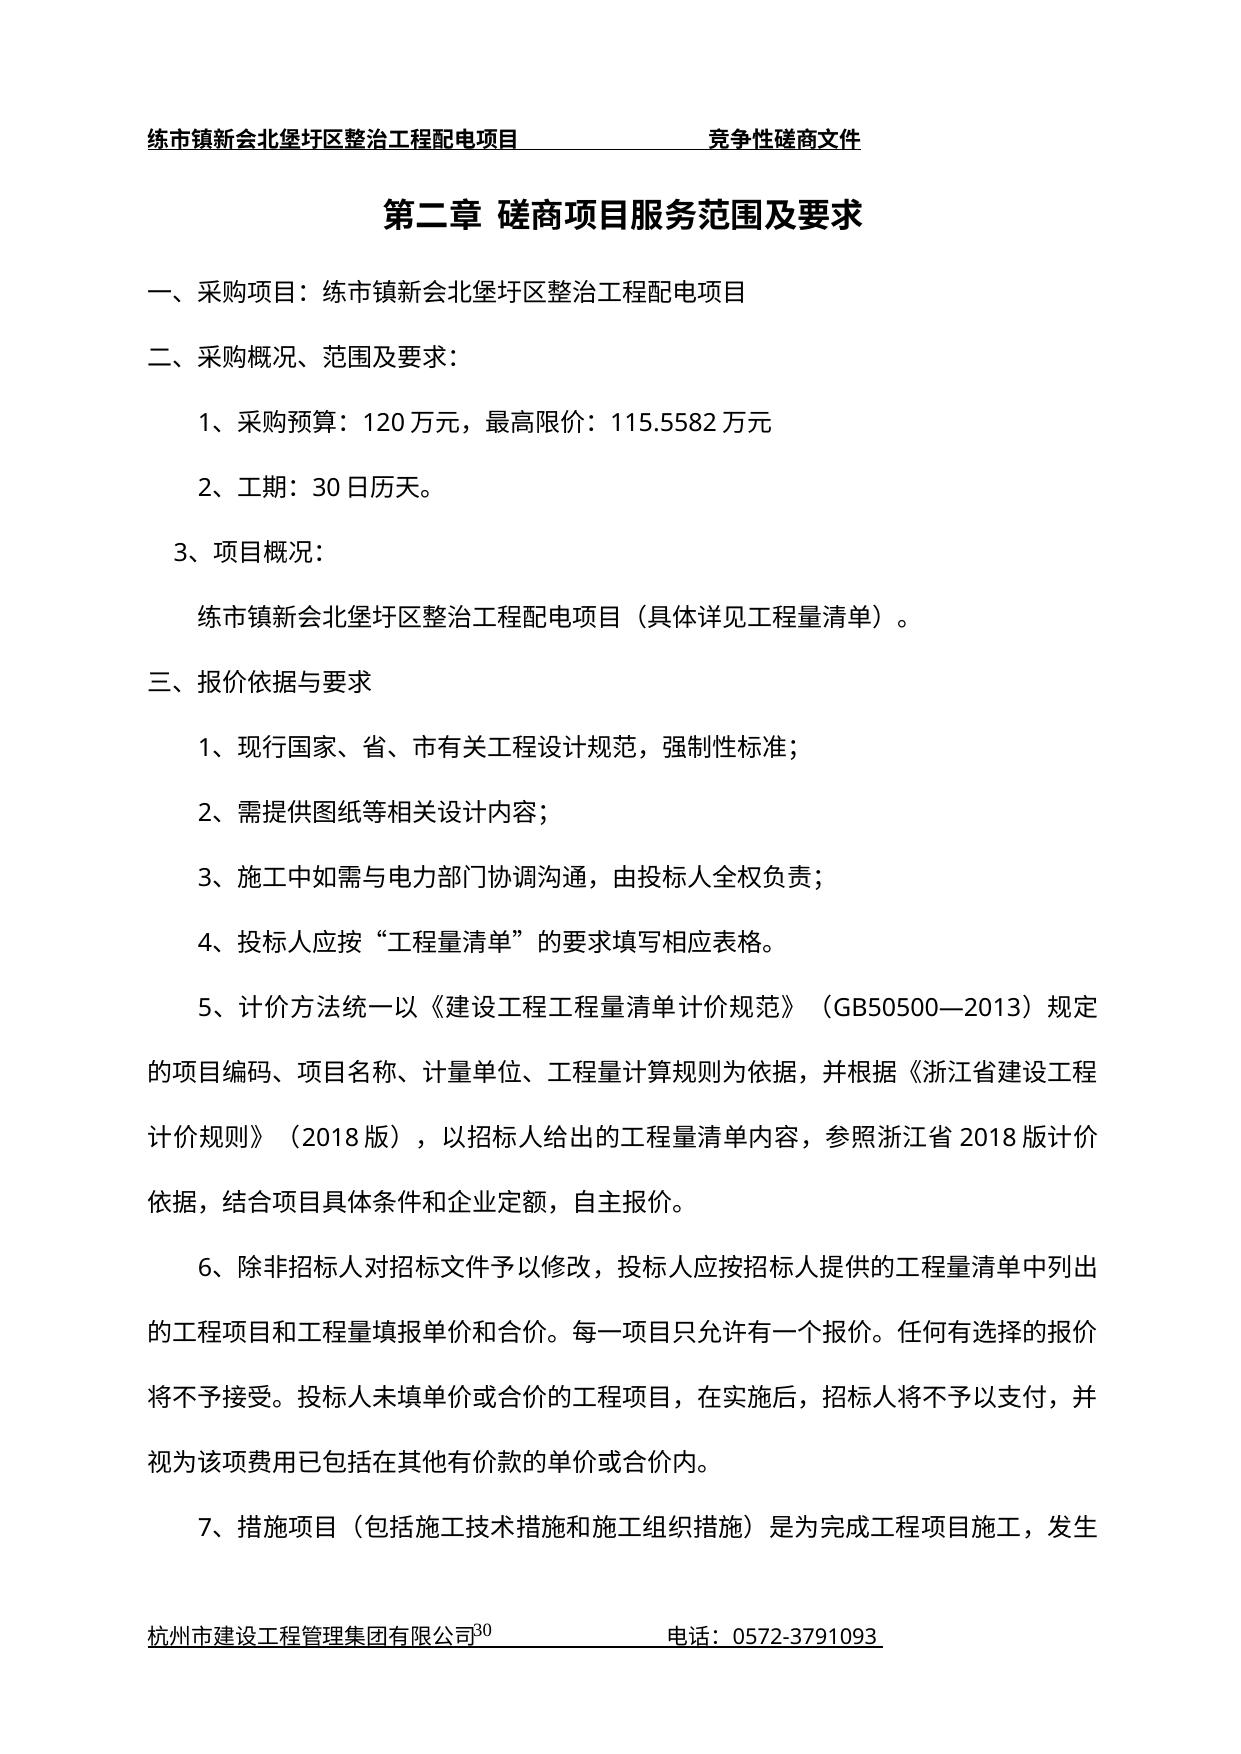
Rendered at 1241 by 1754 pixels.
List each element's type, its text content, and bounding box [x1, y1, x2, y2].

text 练市镇新会北堡圩区整治工程配电项目（具体详见工程量清单）。 [148, 583, 1098, 648]
text 二、采购概况、范围及要求： [148, 323, 1098, 388]
text 三、报价依据与要求 [148, 648, 1098, 713]
text 5、计价方法统一以《建设工程工程量清单计价规范》（GB50500—2013）规定的项目编码、项目名称、计量单位、工程量计算规则为依据，并根据《浙江省建设工程计价规则》（2018版），以招标人给出的工程量清单内容，参照浙江省2018版计价依据，结合项目具体条件和企业定额，自主报价。 [148, 973, 1098, 1233]
subtitle 第二章 磋商项目服务范围及要求 [148, 180, 1098, 245]
text 一、采购项目：练市镇新会北堡圩区整治工程配电项目 [98, 258, 1098, 323]
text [148, 1493, 1098, 1558]
text 6、除非招标人对招标文件予以修改，投标人应按招标人提供的工程量清单中列出的工程项目和工程量填报单价和合价。每一项目只允许有一个报价。任何有选择的报价将不予接受。投标人未填单价或合价的工程项目，在实施后，招标人将不予以支付，并视为该项费用已包括在其他有价款的单价或合价内。 [148, 1233, 1098, 1493]
text 1、现行国家、省、市有关工程设计规范，强制性标准； [148, 713, 1098, 778]
text 2、工期：30日历天。 [148, 453, 1098, 518]
text 3、施工中如需与电力部门协调沟通，由投标人全权负责； [148, 843, 1098, 908]
text 3、项目概况： [148, 518, 1098, 583]
text 4、投标人应按“工程量清单”的要求填写相应表格。 [148, 908, 1098, 973]
text 2、需提供图纸等相关设计内容； [148, 778, 1098, 843]
text 1、采购预算：120万元，最高限价：115.5582万元 [148, 388, 1098, 453]
